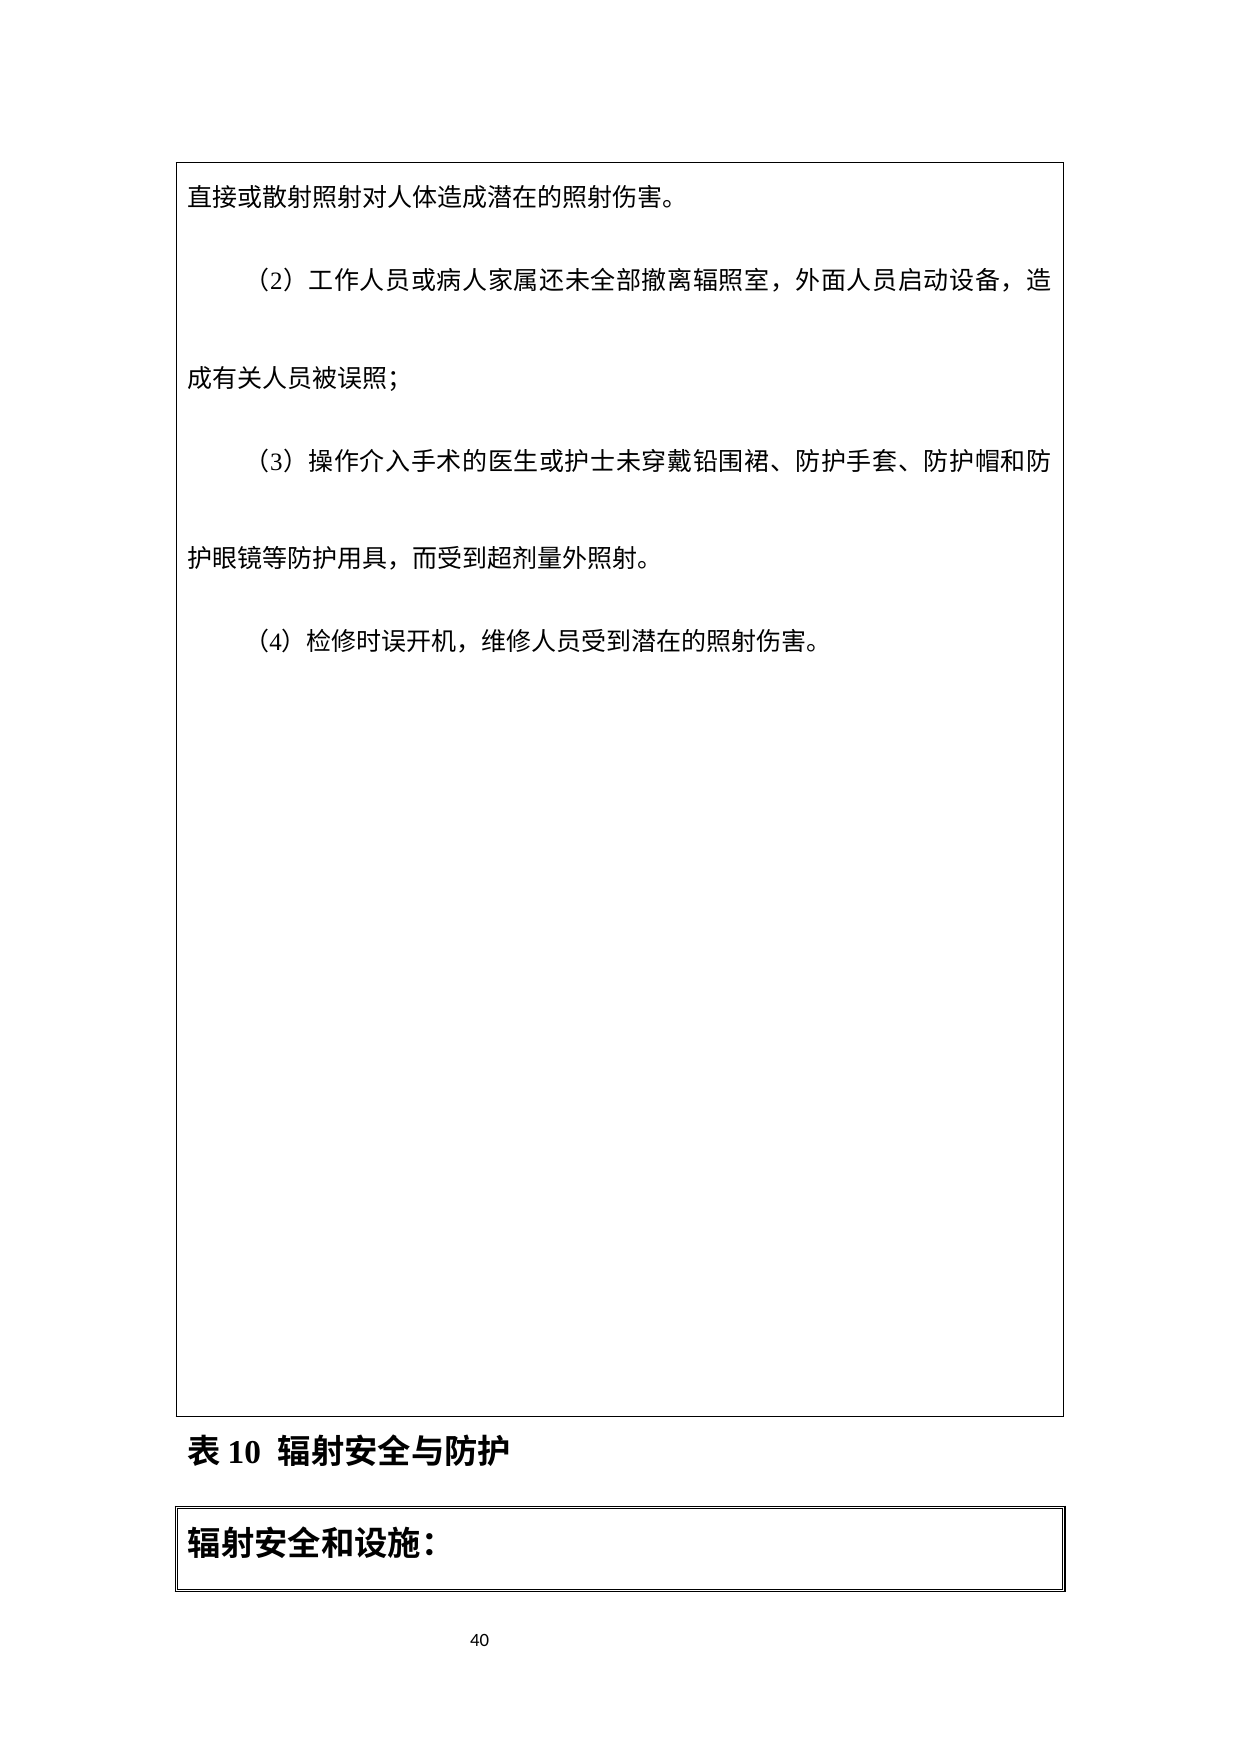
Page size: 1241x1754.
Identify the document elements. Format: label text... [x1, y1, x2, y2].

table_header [178, 1509, 1062, 1589]
text 表10 辐射安全与防护 [187, 1417, 1053, 1482]
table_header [177, 163, 1063, 1416]
